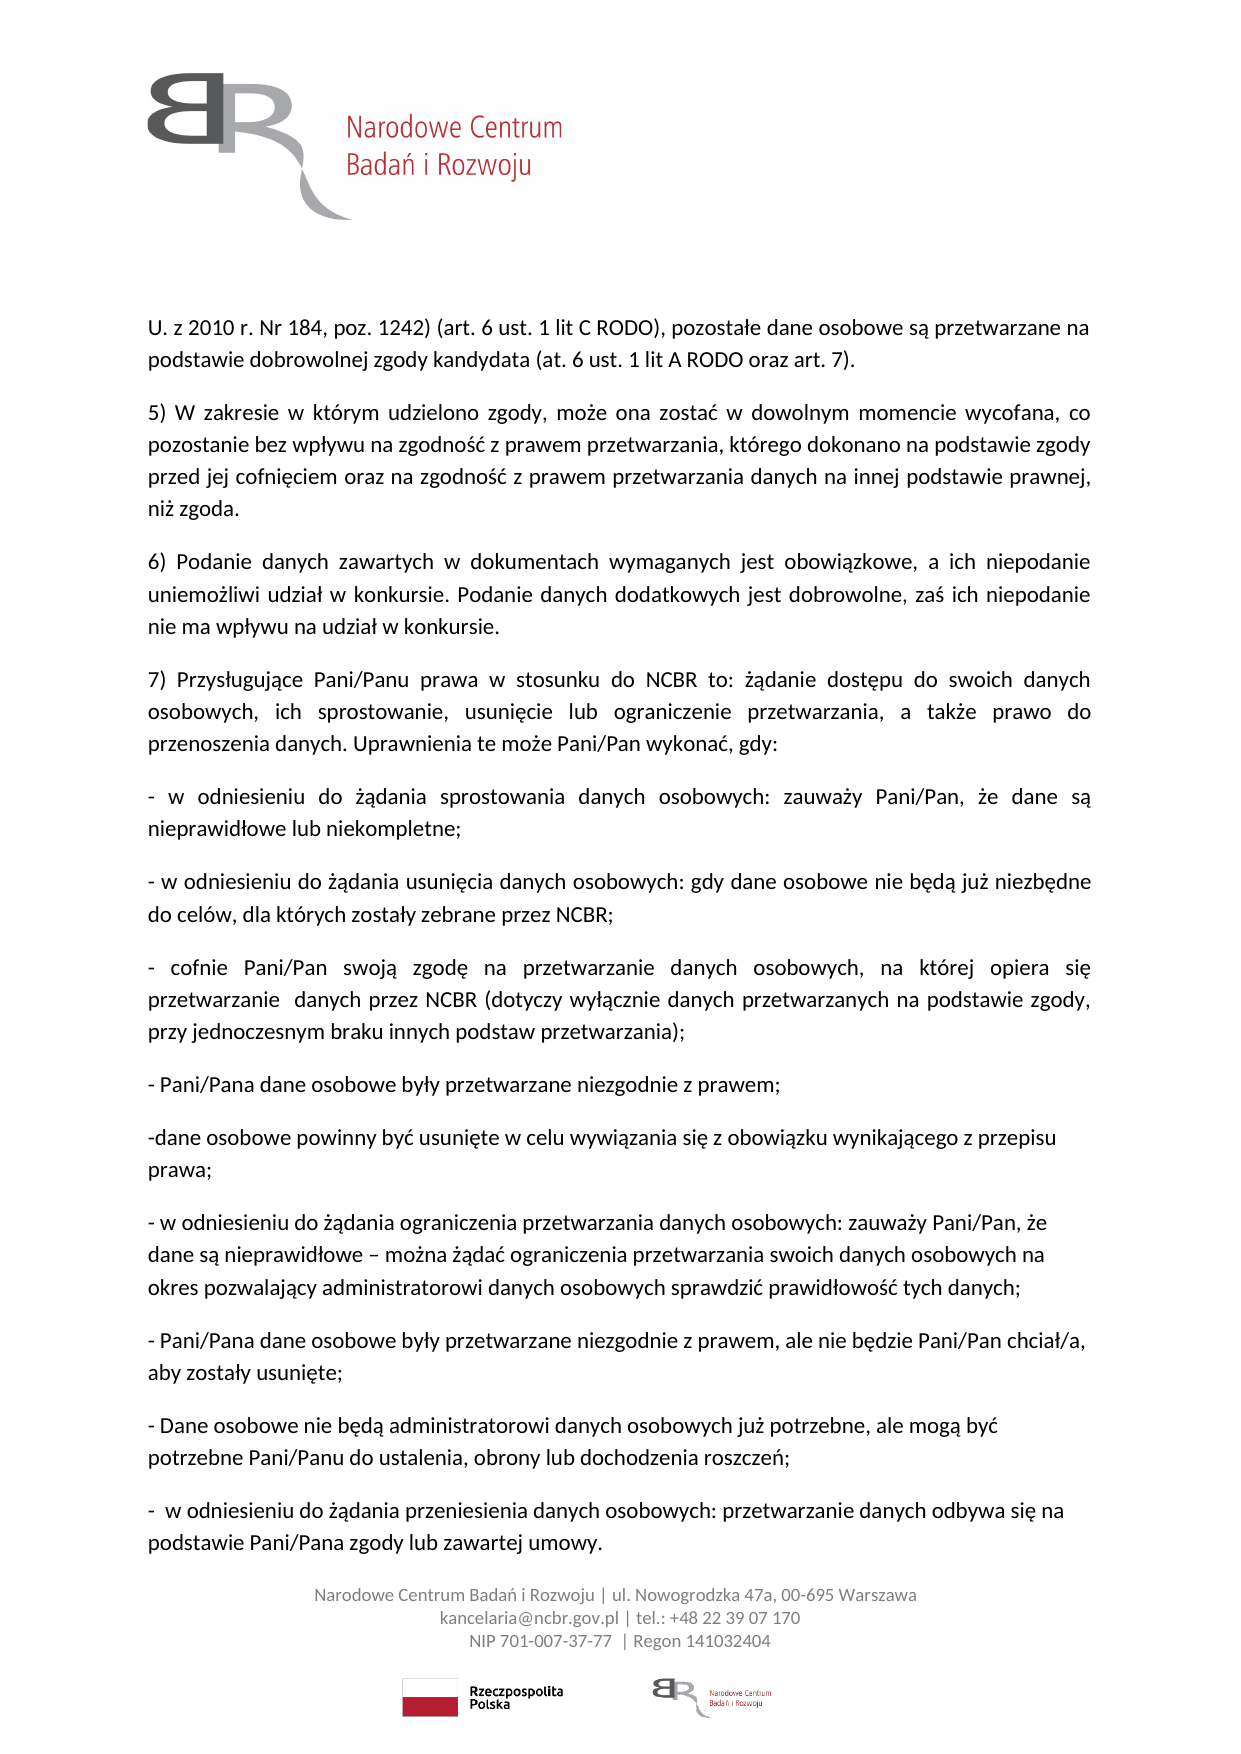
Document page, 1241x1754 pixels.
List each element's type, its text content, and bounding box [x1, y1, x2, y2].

text - cofnie Pani/Pan swoją zgodę na przetwarzanie danych osobowych, na której opiera się przetwarzanie danych przez NCBR (dotyczy wyłącznie danych przetwarzanych na podstawie zgody, przy jednoczesnym braku innych podstaw przetwarzania); [148, 953, 1093, 1045]
picture [393, 1670, 795, 1722]
text -dane osobowe powinny być usunięte w celu wywiązania się z obowiązku wynikającego z przepisu prawa; [148, 1123, 1093, 1183]
text - Pani/Pana dane osobowe były przetwarzane niezgodnie z prawem; [148, 1070, 1093, 1098]
text - Dane osobowe nie będą administratorowi danych osobowych już potrzebne, ale mogą być potrzebne Pani/Panu do ustalenia, obrony lub dochodzenia roszczeń; [148, 1411, 1093, 1471]
picture [147, 73, 562, 220]
text - w odniesieniu do żądania ograniczenia przetwarzania danych osobowych: zauważy Pani/Pan, że dane są nieprawidłowe – można żądać ograniczenia przetwarzania swoich danych osobowych na okres pozwalający administratorowi danych osobowych sprawdzić prawidłowość tych danych; [148, 1208, 1093, 1301]
text - w odniesieniu do żądania przeniesienia danych osobowych: przetwarzanie danych odbywa się na podstawie Pani/Pana zgody lub zawartej umowy. [148, 1496, 1093, 1556]
text - w odniesieniu do żądania usunięcia danych osobowych: gdy dane osobowe nie będą już niezbędne do celów, dla których zostały zebrane przez NCBR; [148, 867, 1093, 928]
text - w odniesieniu do żądania sprostowania danych osobowych: zauważy Pani/Pan, że dane są nieprawidłowe lub niekompletne; [148, 782, 1093, 842]
text 5) W zakresie w którym udzielono zgody, może ona zostać w dowolnym momencie wycofana, co pozostanie bez wpływu na zgodność z prawem przetwarzania, którego dokonano na podstawie zgody przed jej cofnięciem oraz na zgodność z prawem przetwarzania danych na innej podstawie prawnej, niż zgoda. [148, 398, 1093, 522]
text - Pani/Pana dane osobowe były przetwarzane niezgodnie z prawem, ale nie będzie Pani/Pan chciał/a, aby zostały usunięte; [148, 1326, 1093, 1386]
text 6) Podanie danych zawartych w dokumentach wymaganych jest obowiązkowe, a ich niepodanie uniemożliwi udział w konkursie. Podanie danych dodatkowych jest dobrowolne, zaś ich niepodanie nie ma wpływu na udział w konkursie. [148, 547, 1093, 640]
text 7) Przysługujące Pani/Panu prawa w stosunku do NCBR to: żądanie dostępu do swoich danych osobowych, ich sprostowanie, usunięcie lub ograniczenie przetwarzania, a także prawo do przenoszenia danych. Uprawnienia te może Pani/Pan wykonać, gdy: [148, 665, 1093, 757]
